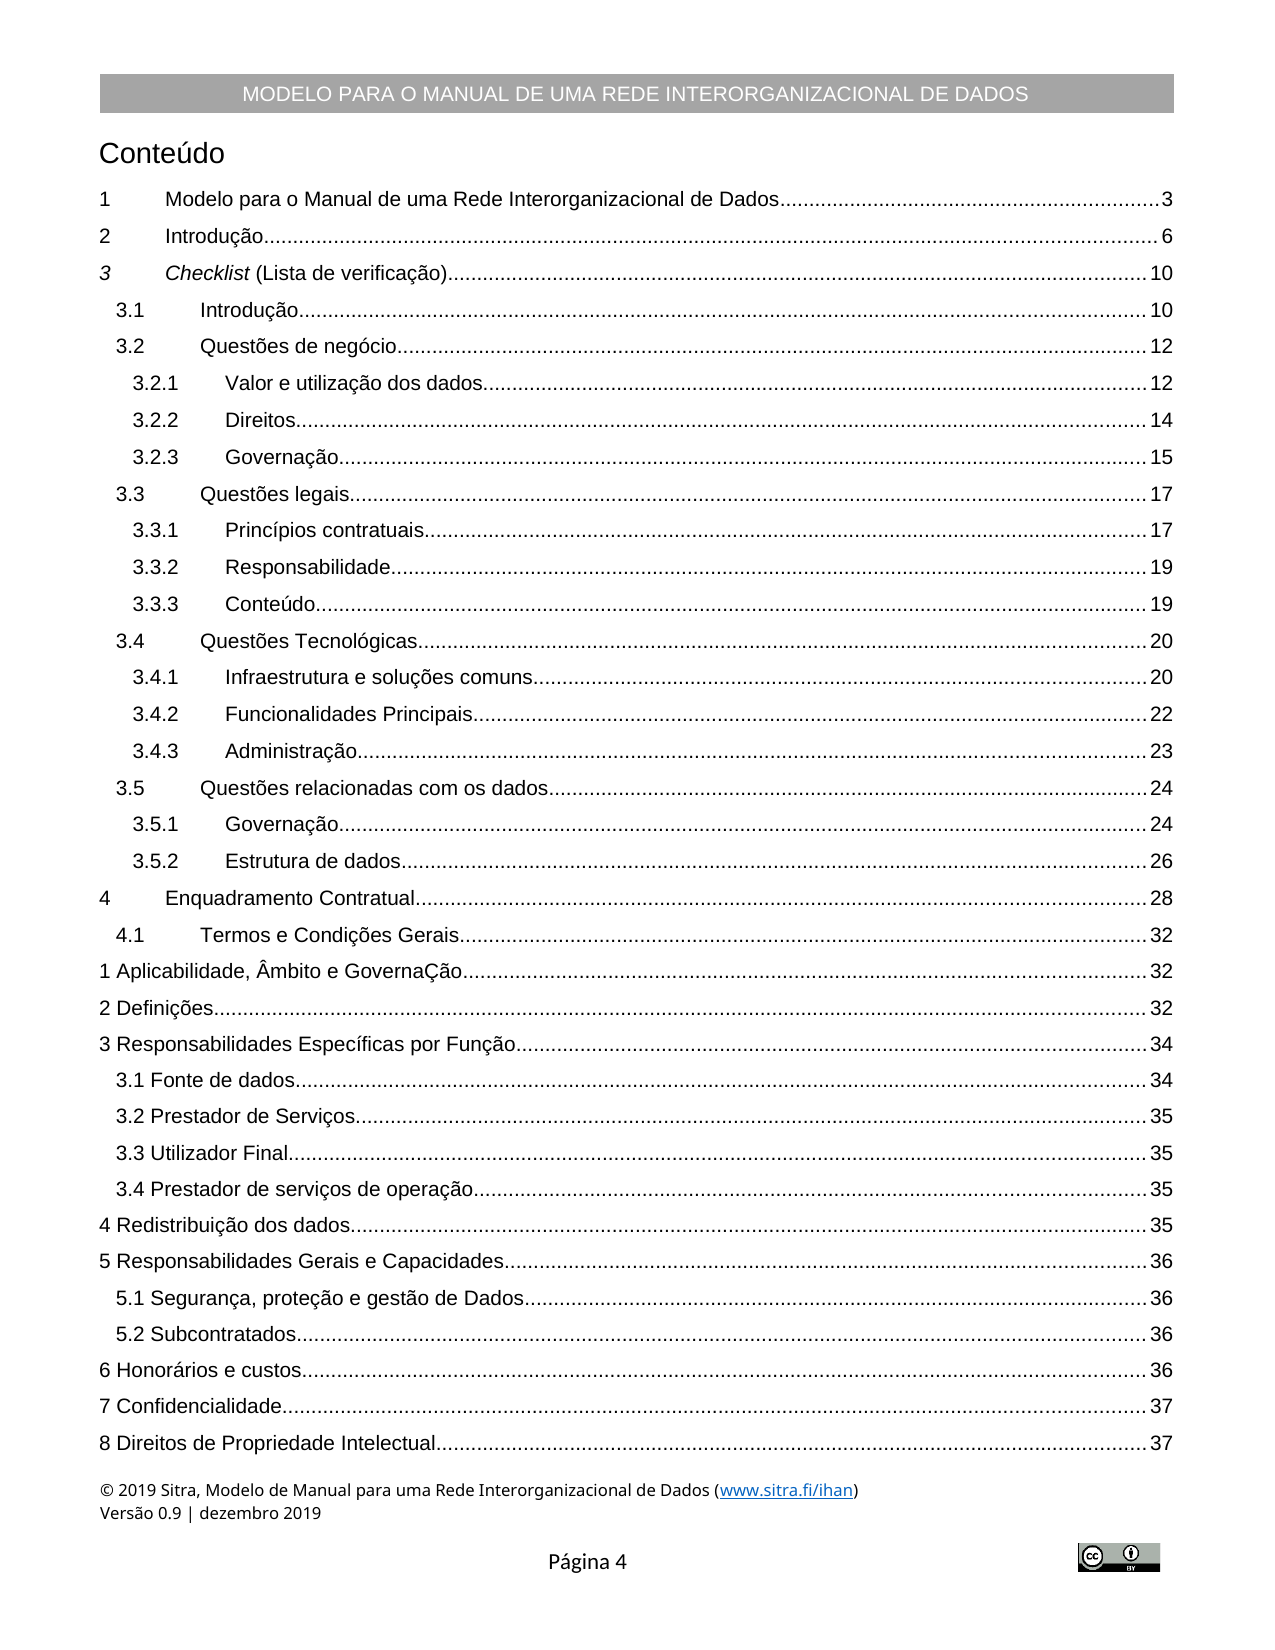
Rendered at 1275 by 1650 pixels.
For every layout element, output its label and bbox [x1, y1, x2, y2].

picture [1078, 1543, 1160, 1572]
